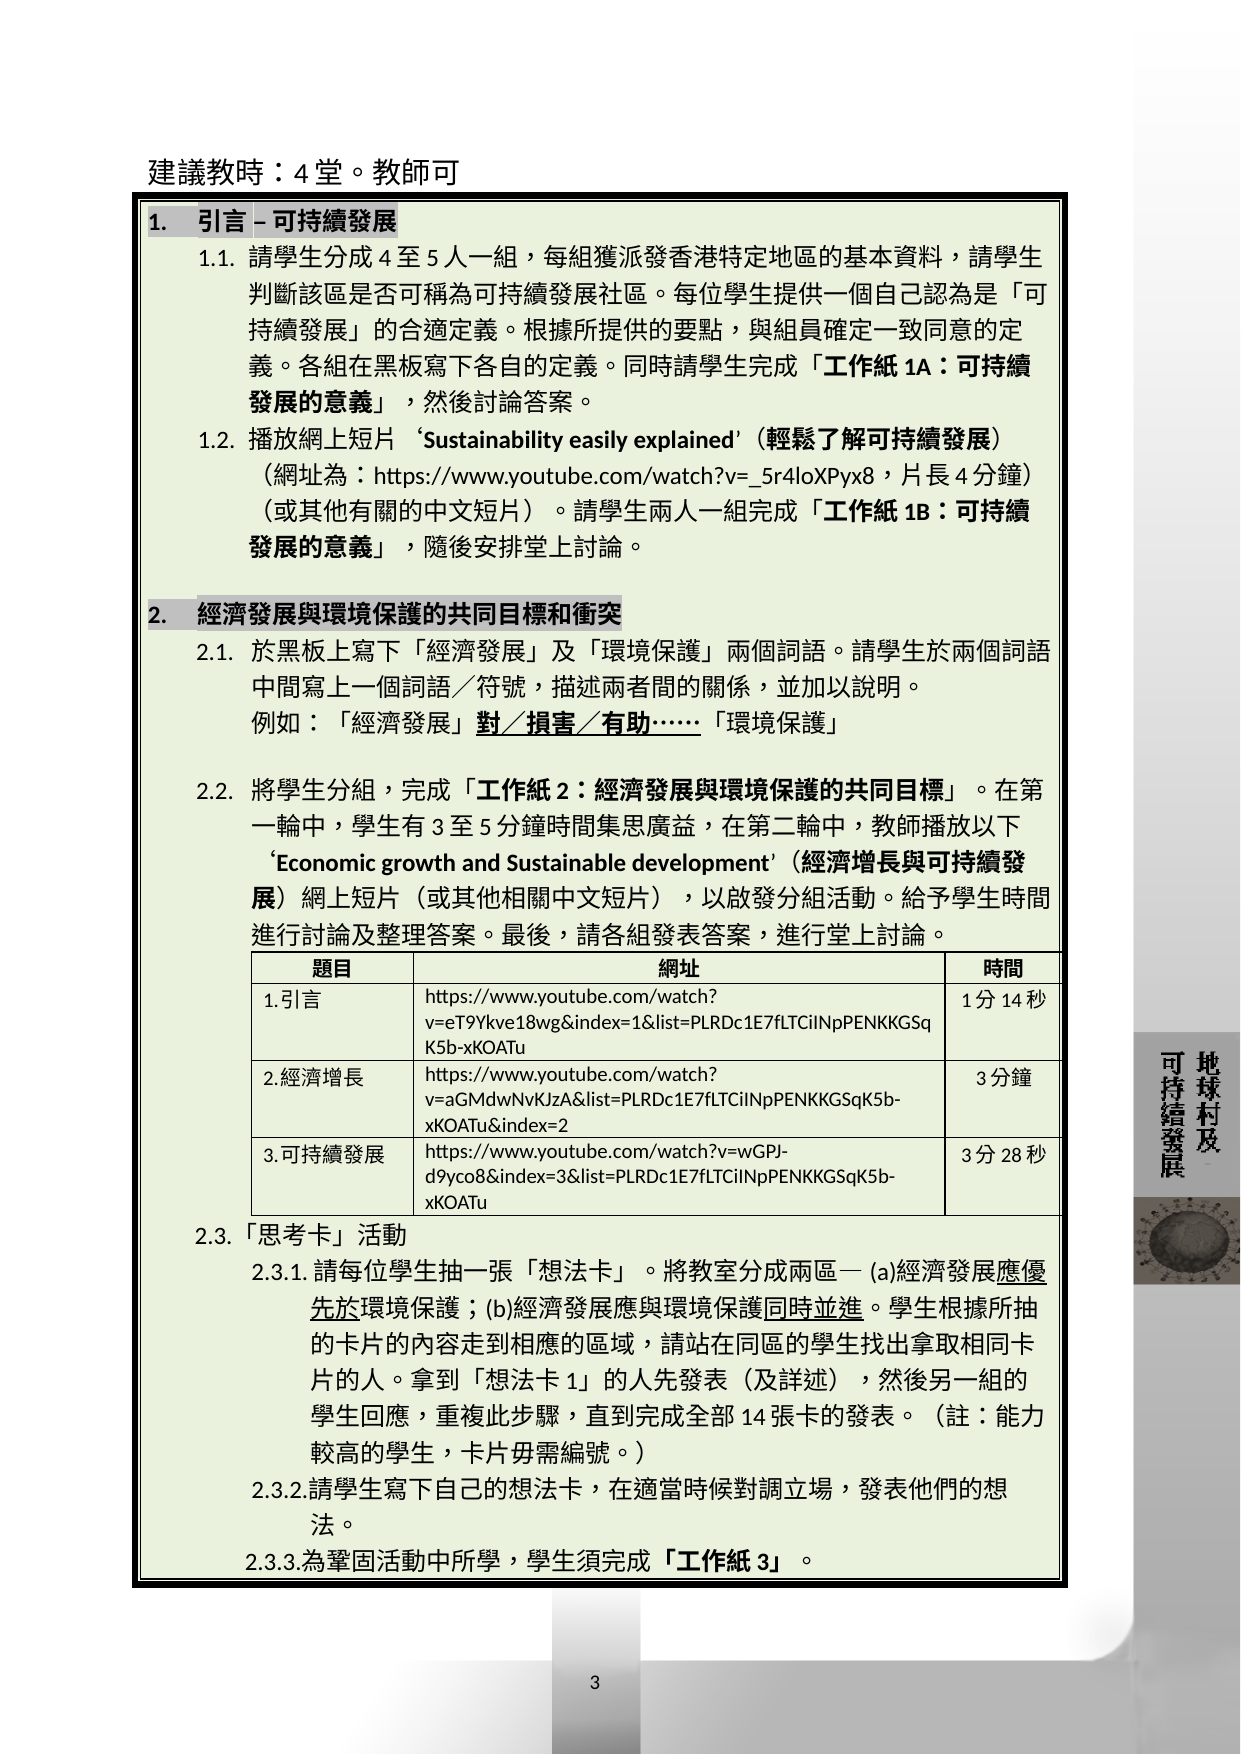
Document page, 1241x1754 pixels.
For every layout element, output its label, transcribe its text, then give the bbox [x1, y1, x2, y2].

list 建議教時：4堂。教師可 [148, 150, 1063, 192]
picture [2, 17, 1241, 1754]
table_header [141, 202, 1059, 1578]
